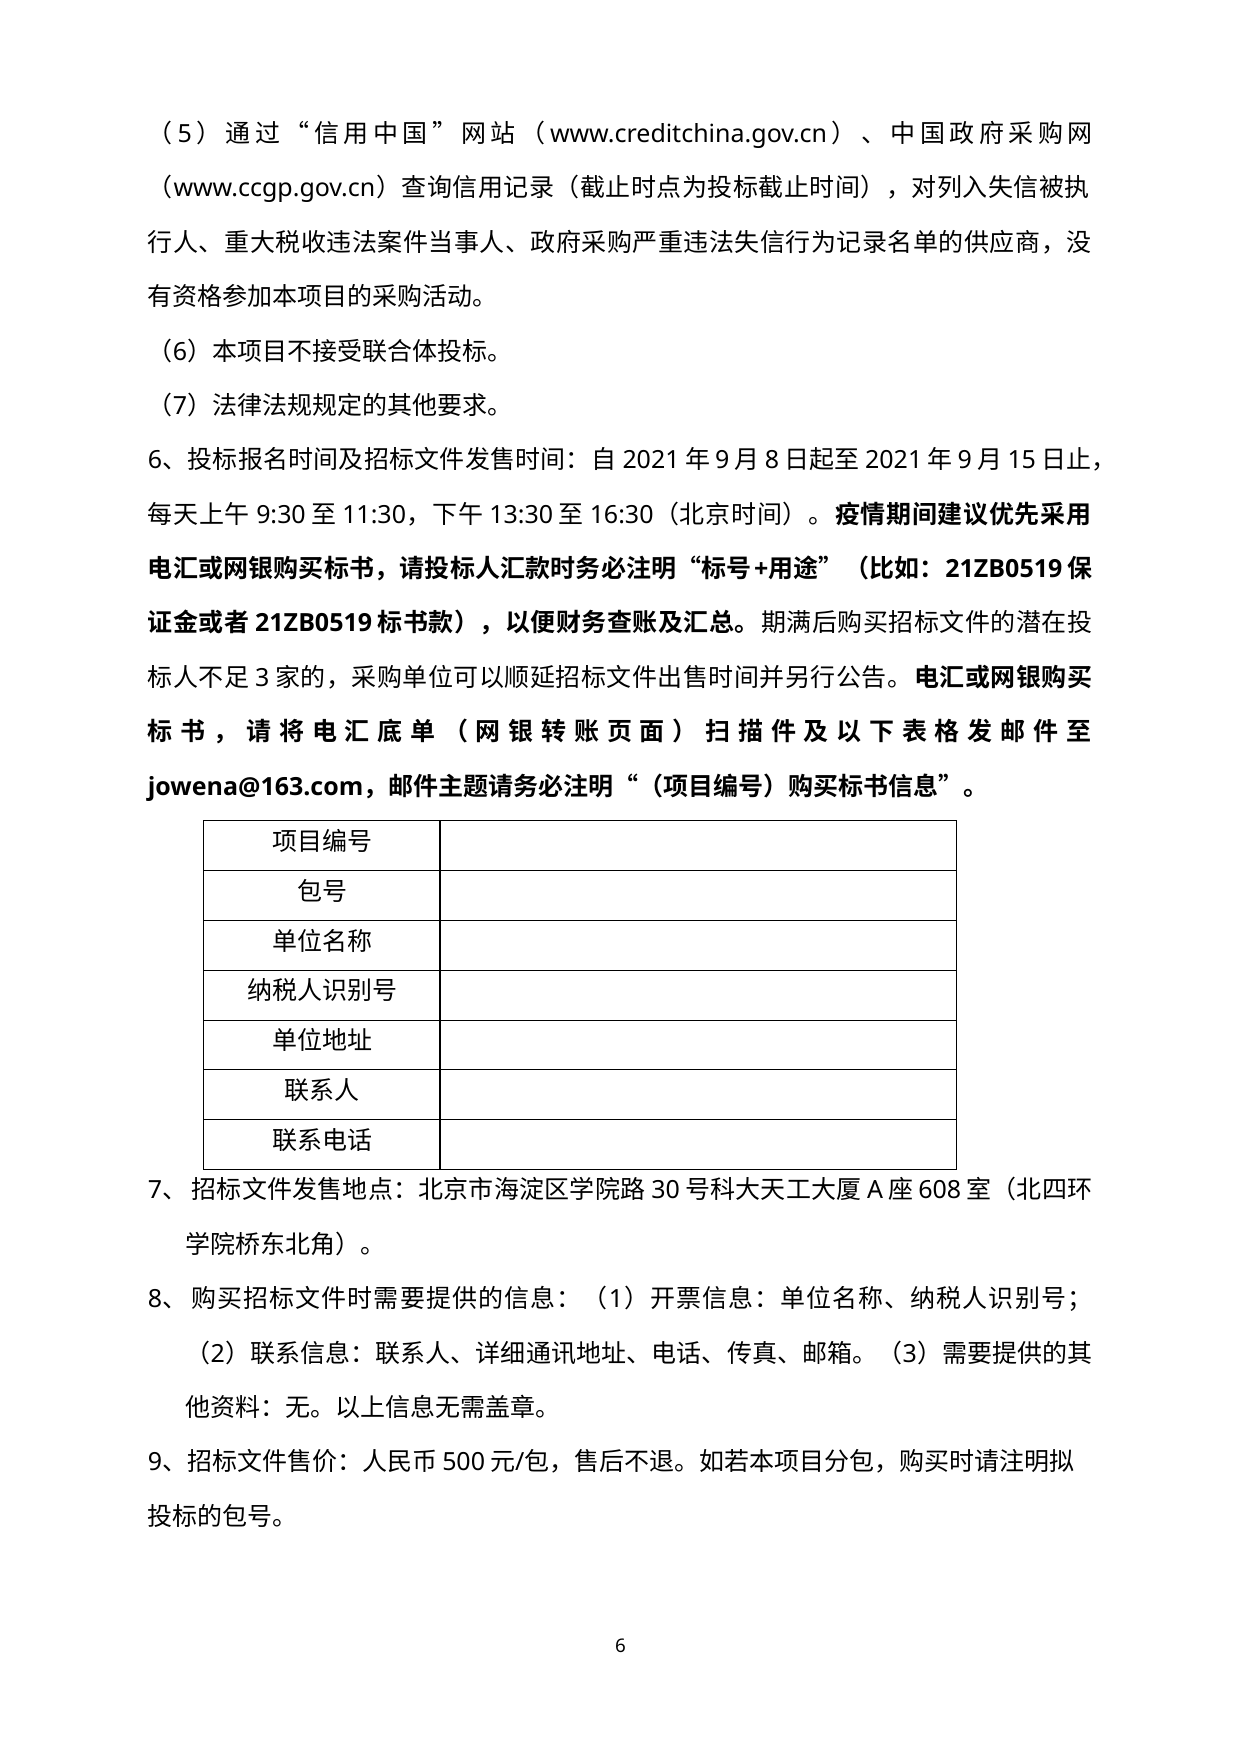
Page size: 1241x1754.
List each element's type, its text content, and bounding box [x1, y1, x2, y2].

text 6、投标报名时间及招标文件发售时间：自2021年9月8日起至2021年9月15日止，每天上午9:30至11:30，下午13:30至16:30（北京时间）。疫情期间建议优先采用电汇或网银购买标书，请投标人汇款时务必注明“标号+用途”（比如：21ZB0519保证金或者21ZB0519标书款），以便财务查账及汇总。期满后购买招标文件的潜在投标人不足3家的，采购单位可以顺延招标文件出售时间并另行公告。电汇或网银购买标书，请将电汇底单（网银转账页面）扫描件及以下表格发邮件至jowena@163.com，邮件主题请务必注明“（项目编号）购买标书信息”。 [148, 440, 1092, 802]
table_cell [441, 1120, 956, 1169]
table_cell [441, 971, 956, 1019]
table_cell 联系电话 [204, 1120, 439, 1169]
table_cell [441, 921, 956, 970]
text （7）法律法规规定的其他要求。 [148, 385, 1092, 422]
table_cell 纳税人识别号 [204, 971, 439, 1019]
table_cell 联系人 [204, 1070, 439, 1119]
table_cell [441, 1070, 956, 1119]
list 购买招标文件时需要提供的信息：（1）开票信息：单位名称、纳税人识别号；（2）联系信息：联系人、详细通讯地址、电话、传真、邮箱。（3）需要提供的其他资料：无。以上信息无需盖章。 [148, 1279, 1092, 1424]
table_header 项目编号 [204, 821, 439, 870]
table_cell [441, 1021, 956, 1069]
text 9、招标文件售价：人民币500元/包，售后不退。如若本项目分包，购买时请注明拟投标的包号。 [148, 1442, 1092, 1532]
table_cell [441, 871, 956, 920]
list 招标文件发售地点：北京市海淀区学院路30号科大天工大厦A座608室（北四环学院桥东北角）。 [148, 1170, 1092, 1261]
text （6）本项目不接受联合体投标。 [148, 331, 1092, 367]
table_cell 包号 [204, 871, 439, 920]
table_cell 单位名称 [204, 921, 439, 970]
table_header [441, 821, 956, 870]
table_cell 单位地址 [204, 1021, 439, 1069]
text （5）通过“信用中国”网站（www.creditchina.gov.cn）、中国政府采购网（www.ccgp.gov.cn）查询信用记录（截止时点为投标截止时间），对列入失信被执行人、重大税收违法案件当事人、政府采购严重违法失信行为记录名单的供应商，没有资格参加本项目的采购活动。 [148, 113, 1092, 313]
